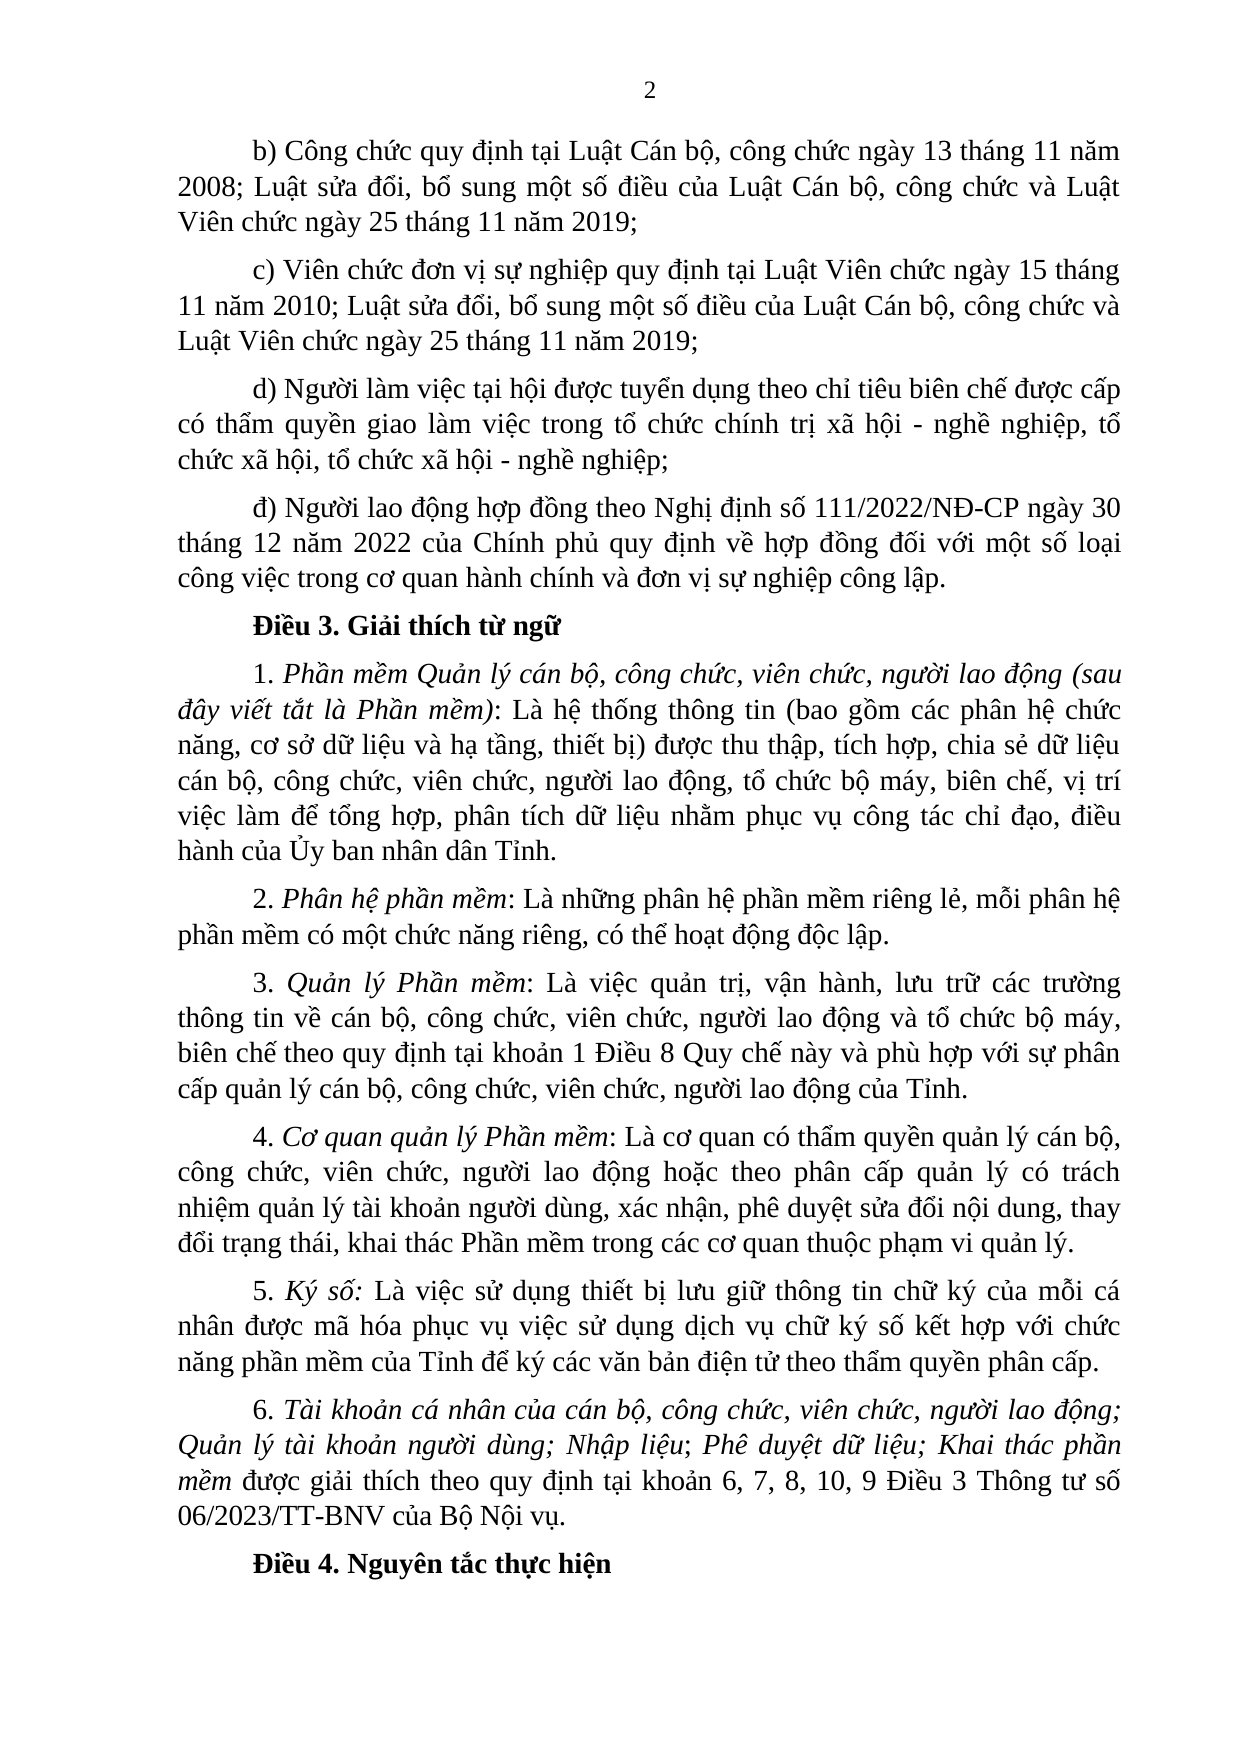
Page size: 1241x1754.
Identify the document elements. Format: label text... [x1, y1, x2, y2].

text c) Viên chức đơn vị sự nghiệp quy định tại Luật Viên chức ngày 15 tháng 11 năm 2010; Luật sửa đổi, bổ sung một số điều của Luật Cán bộ, công chức và Luật Viên chức ngày 25 tháng 11 năm 2019; [177, 251, 1122, 357]
text b) Công chức quy định tại Luật Cán bộ, công chức ngày 13 tháng 11 năm 2008; Luật sửa đổi, bổ sung một số điều của Luật Cán bộ, công chức và Luật Viên chức ngày 25 tháng 11 năm 2019; [177, 132, 1122, 239]
text 2. Phân hệ phần mềm: Là những phân hệ phần mềm riêng lẻ, mỗi phân hệ phần mềm có một chức năng riêng, có thể hoạt động độc lập. [177, 880, 1122, 951]
text 4. Cơ quan quản lý Phần mềm: Là cơ quan có thẩm quyền quản lý cán bộ, công chức, viên chức, người lao động hoặc theo phân cấp quản lý có trách nhiệm quản lý tài khoản người dùng, xác nhận, phê duyệt sửa đổi nội dung, thay đổi trạng thái, khai thác Phần mềm trong các cơ quan thuộc phạm vi quản lý. [177, 1118, 1122, 1259]
text đ) Người lao động hợp đồng theo Nghị định số 111/2022/NÐ-CP ngày 30 tháng 12 năm 2022 của Chính phủ quy định về hợp đồng đối với một số loại công việc trong cơ quan hành chính và đơn vị sự nghiệp công lập. [177, 489, 1122, 595]
text 3. Quản lý Phần mềm: Là việc quản trị, vận hành, lưu trữ các trường thông tin về cán bộ, công chức, viên chức, người lao động và tổ chức bộ máy, biên chế theo quy định tại khoản 1 Điều 8 Quy chế này và phù hợp với sự phân cấp quản lý cán bộ, công chức, viên chức, người lao động của Tỉnh. [177, 964, 1122, 1105]
text d) Người làm việc tại hội được tuyển dụng theo chỉ tiêu biên chế được cấp có thẩm quyền giao làm việc trong tổ chức chính trị xã hội - nghề nghiệp, tổ chức xã hội, tổ chức xã hội - nghề nghiệp; [177, 370, 1122, 476]
text Điều 4. Nguyên tắc thực hiện [177, 1545, 1122, 1580]
text 5. Ký số: Là việc sử dụng thiết bị lưu giữ thông tin chữ ký của mỗi cá nhân được mã hóa phục vụ việc sử dụng dịch vụ chữ ký số kết hợp với chức năng phần mềm của Tỉnh để ký các văn bản điện tử theo thẩm quyền phân cấp. [177, 1272, 1122, 1378]
text Điều 3. Giải thích từ ngữ [177, 607, 1122, 643]
text 6. Tài khoản cá nhân của cán bộ, công chức, viên chức, người lao động; Quản lý tài khoản người dùng; Nhập liệu; Phê duyệt dữ liệu; Khai thác phần mềm được giải thích theo quy định tại khoản 6, 7, 8, 10, 9 Điều 3 Thông tư số 06/2023/TT-BNV của Bộ Nội vụ. [177, 1391, 1122, 1532]
text 1. Phần mềm Quản lý cán bộ, công chức, viên chức, người lao động (sau đây viết tắt là Phần mềm): Là hệ thống thông tin (bao gồm các phân hệ chức năng, cơ sở dữ liệu và hạ tầng, thiết bị) được thu thập, tích hợp, chia sẻ dữ liệu cán bộ, công chức, viên chức, người lao động, tổ chức bộ máy, biên chế, vị trí việc làm để tổng hợp, phân tích dữ liệu nhằm phục vụ công tác chỉ đạo, điều hành của Ủy ban nhân dân Tỉnh. [177, 655, 1122, 868]
